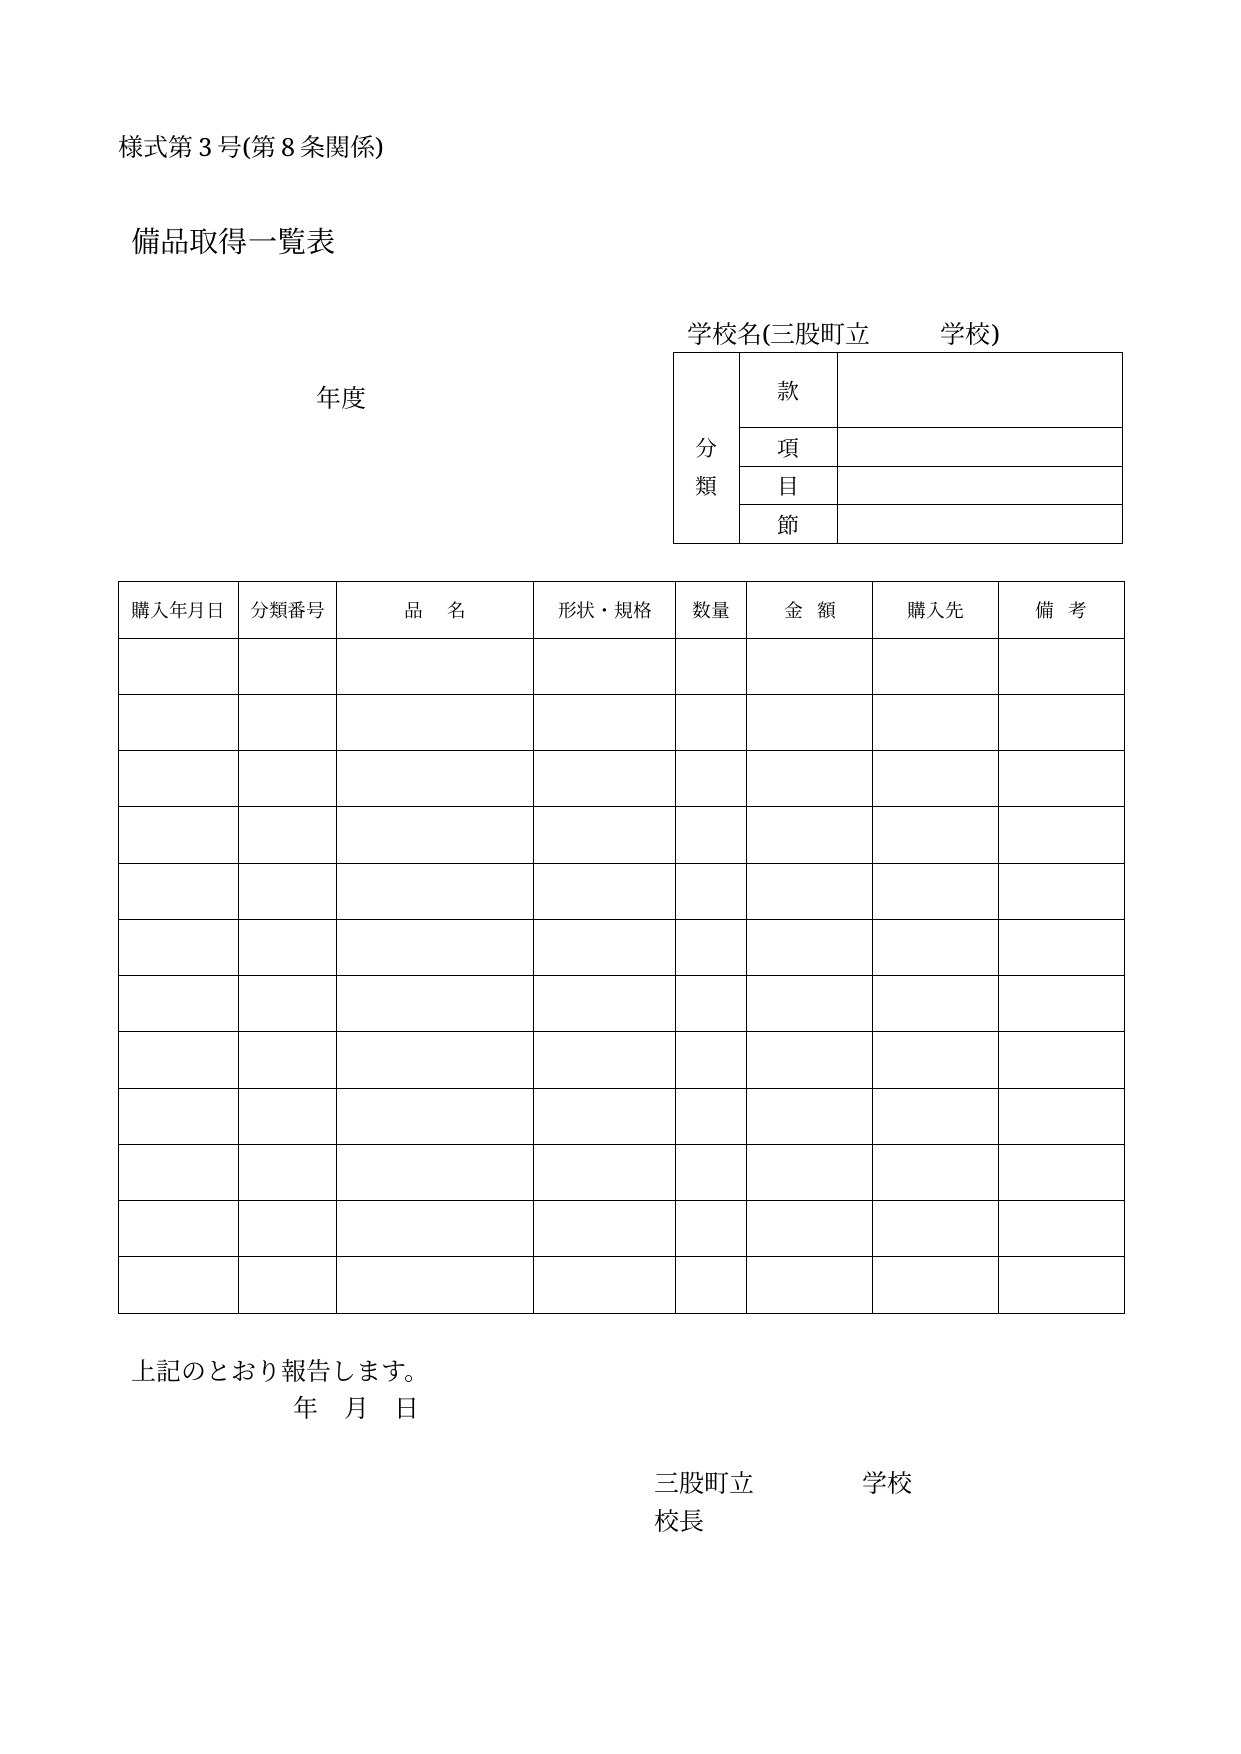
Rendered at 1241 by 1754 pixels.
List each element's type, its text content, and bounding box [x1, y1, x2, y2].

text 年 月 日 [118, 1388, 1122, 1426]
table_cell [239, 976, 336, 1031]
table_cell [676, 920, 746, 975]
table_cell [534, 807, 675, 862]
table_cell [999, 1257, 1124, 1312]
table_cell [534, 1145, 675, 1200]
table_cell [999, 807, 1124, 862]
table_cell [747, 1201, 872, 1256]
text 三股町立 学校 [654, 1463, 1122, 1501]
table_cell [999, 751, 1124, 806]
table_cell [337, 695, 533, 750]
table_cell [873, 695, 998, 750]
table_cell [999, 1201, 1124, 1256]
table_cell [676, 976, 746, 1031]
table_cell [119, 807, 238, 862]
table_cell [534, 1257, 675, 1312]
table_cell [999, 639, 1124, 694]
table_cell [873, 639, 998, 694]
table_cell [239, 639, 336, 694]
table_cell [747, 1089, 872, 1144]
table_cell [873, 1145, 998, 1200]
table_cell [674, 504, 739, 543]
table_cell [747, 807, 872, 862]
table_cell [239, 1145, 336, 1200]
table_cell [337, 1145, 533, 1200]
table_cell [873, 864, 998, 919]
table_cell [119, 920, 238, 975]
table_cell [676, 695, 746, 750]
table_cell [534, 695, 675, 750]
table_header [838, 353, 1122, 427]
table_cell [337, 639, 533, 694]
table_cell [337, 1201, 533, 1256]
text 備品取得一覧表 [118, 202, 1122, 277]
table_cell [119, 639, 238, 694]
table_cell [873, 1257, 998, 1312]
table_cell [534, 751, 675, 806]
table_cell [873, 1089, 998, 1144]
table_cell [873, 976, 998, 1031]
table_cell [873, 920, 998, 975]
table_cell [119, 695, 238, 750]
table_cell [676, 807, 746, 862]
table_cell [119, 1032, 238, 1087]
table_header 数量 [676, 582, 746, 637]
table_cell [534, 976, 675, 1031]
table_cell [534, 1032, 675, 1087]
table_cell [999, 695, 1124, 750]
table_cell [239, 1032, 336, 1087]
table_cell [119, 1201, 238, 1256]
table_cell [337, 1089, 533, 1144]
table_cell 項 [740, 428, 837, 466]
table_cell [747, 695, 872, 750]
table_cell [676, 1257, 746, 1312]
table_header 分類番号 [239, 582, 336, 637]
table_cell [873, 1201, 998, 1256]
table_cell [747, 920, 872, 975]
table_cell [534, 639, 675, 694]
text 校長 [654, 1501, 1122, 1538]
table_cell [676, 1201, 746, 1256]
table_cell [747, 976, 872, 1031]
table_header [674, 353, 739, 427]
table_cell [239, 751, 336, 806]
table_cell [873, 1032, 998, 1087]
table_cell [337, 976, 533, 1031]
table_cell [239, 695, 336, 750]
table_cell [239, 1257, 336, 1312]
table_header 購入先 [873, 582, 998, 637]
table_cell [239, 920, 336, 975]
table_cell [999, 864, 1124, 919]
table_header 購入年月日 [119, 582, 238, 637]
table_cell 節 [740, 505, 837, 543]
table_cell [676, 1032, 746, 1087]
table_cell [999, 1032, 1124, 1087]
table_cell [239, 1089, 336, 1144]
table_cell [337, 920, 533, 975]
table_cell [999, 1089, 1124, 1144]
table_cell 類 [674, 466, 739, 504]
table_cell [119, 1257, 238, 1312]
table_cell [239, 1201, 336, 1256]
table_cell [676, 1145, 746, 1200]
text 学校名(三股町立 学校) [687, 314, 1122, 352]
table_cell [119, 864, 238, 919]
table_cell [676, 864, 746, 919]
table_cell [534, 1201, 675, 1256]
table_cell [838, 428, 1122, 466]
table_cell [747, 1257, 872, 1312]
text 様式第3号(第8条関係) [118, 127, 1122, 164]
table_cell [747, 1032, 872, 1087]
table_cell [337, 807, 533, 862]
table_cell [239, 807, 336, 862]
table_cell [999, 920, 1124, 975]
table_cell [747, 639, 872, 694]
table_cell [838, 505, 1122, 543]
table_cell [838, 467, 1122, 504]
table_cell [337, 1257, 533, 1312]
table_cell [337, 751, 533, 806]
table_header 形状・規格 [534, 582, 675, 637]
table_cell [999, 976, 1124, 1031]
table_cell [534, 920, 675, 975]
table_cell [534, 864, 675, 919]
table_cell [337, 864, 533, 919]
table_cell [999, 1145, 1124, 1200]
table_cell [119, 1145, 238, 1200]
table_cell [747, 864, 872, 919]
table_cell [337, 1032, 533, 1087]
table_cell [676, 639, 746, 694]
table_cell [119, 1089, 238, 1144]
table_cell [747, 751, 872, 806]
table_cell 目 [740, 467, 837, 504]
table_header 備 考 [999, 582, 1124, 637]
table_cell [119, 976, 238, 1031]
table_cell [873, 807, 998, 862]
table_cell [676, 1089, 746, 1144]
table_cell [747, 1145, 872, 1200]
table_header 品 名 [337, 582, 533, 637]
table_header 款 [740, 353, 837, 427]
table_cell [534, 1089, 675, 1144]
table_cell [873, 751, 998, 806]
table_cell [119, 751, 238, 806]
table_header 金 額 [747, 582, 872, 637]
table_cell [239, 864, 336, 919]
table_cell 分 [674, 427, 739, 466]
text 上記のとおり報告します。 [118, 1351, 1122, 1388]
table_cell [676, 751, 746, 806]
